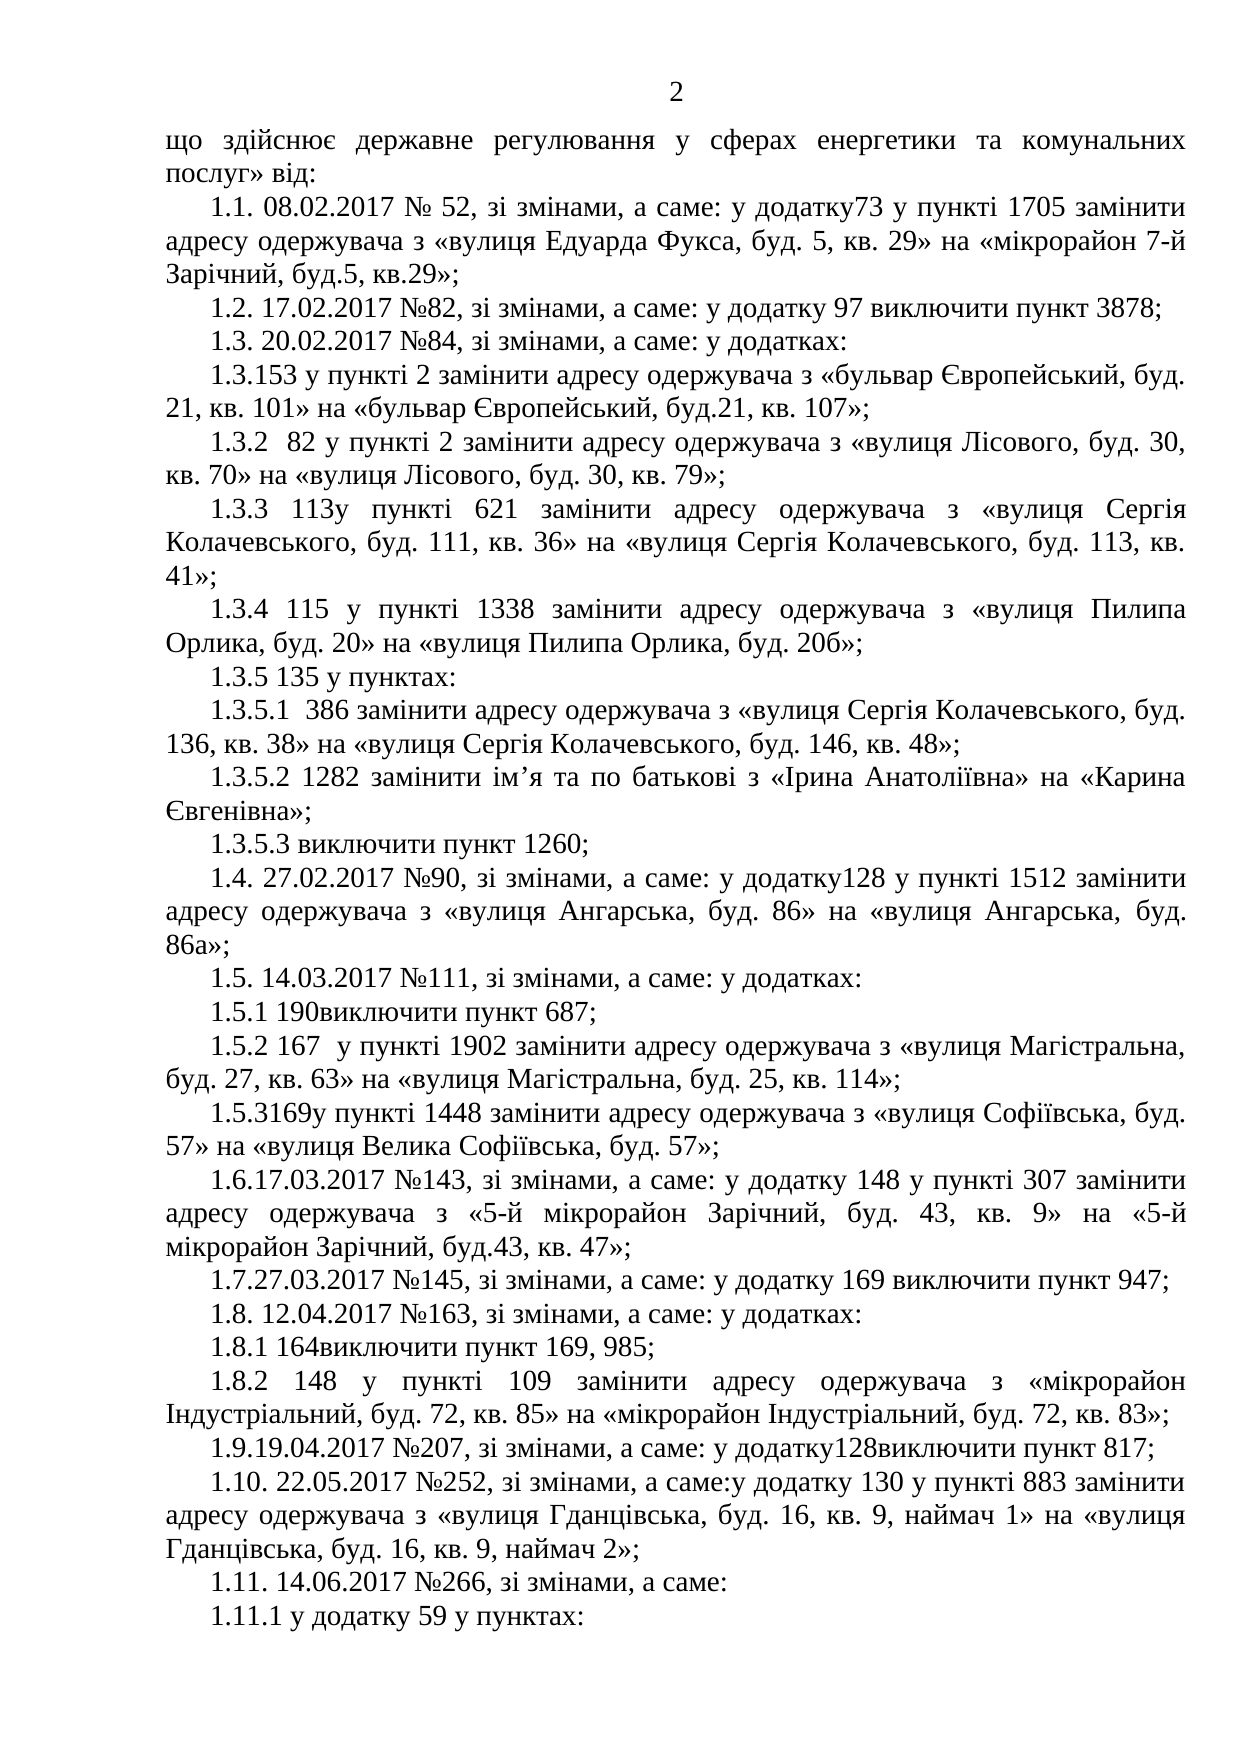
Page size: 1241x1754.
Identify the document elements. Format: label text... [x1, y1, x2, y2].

text 1.6.17.03.2017 №143, зі змінами, а саме: у додатку 148 у пункті 307 замінити адресу одержувача з «5-й мікрорайон Зарічний, буд. 43, кв. 9» на «5-й мікрорайон Зарічний, буд.43, кв. 47»; [165, 1162, 1187, 1262]
text 1.2. 17.02.2017 №82, зі змінами, а саме: у додатку 97 виключити пункт 3878; [165, 290, 1187, 323]
text 1.3.153 у пункті 2 замінити адресу одержувача з «бульвар Європейський, буд. 21, кв. 101» на «бульвар Європейський, буд.21, кв. 107»; [165, 357, 1187, 424]
text 1.3.2 82 у пункті 2 замінити адресу одержувача з «вулиця Лісового, буд. 30, кв. 70» на «вулиця Лісового, буд. 30, кв. 79»; [165, 424, 1187, 491]
text 1.3.3 113у пункті 621 замінити адресу одержувача з «вулиця Сергія Колачевського, буд. 111, кв. 36» на «вулиця Сергія Колачевського, буд. 113, кв. 41»; [165, 491, 1187, 592]
text 1.3.5.1 386 замінити адресу одержувача з «вулиця Сергія Колачевського, буд. 136, кв. 38» на «вулиця Сергія Колачевського, буд. 146, кв. 48»; [165, 692, 1187, 759]
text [165, 122, 1187, 189]
text 1.8.2 148 у пункті 109 замінити адресу одержувача з «мікрорайон Індустріальний, буд. 72, кв. 85» на «мікрорайон Індустріальний, буд. 72, кв. 83»; [165, 1363, 1187, 1430]
text 1.1. 08.02.2017 № 52, зі змінами, а саме: у додатку73 у пункті 1705 замінити адресу одержувача з «вулиця Едуарда Фукса, буд. 5, кв. 29» на «мікрорайон 7-й Зарічний, буд.5, кв.29»; [165, 189, 1187, 290]
text 1.7.27.03.2017 №145, зі змінами, а саме: у додатку 169 виключити пункт 947; [165, 1262, 1187, 1296]
text 1.8.1 164виключити пункт 169, 985; [165, 1329, 1187, 1363]
text 1.5. 14.03.2017 №111, зі змінами, а саме: у додатках: [165, 961, 1187, 994]
text 1.5.1 190виключити пункт 687; [165, 994, 1187, 1028]
text 1.3.5.3 виключити пункт 1260; [165, 826, 1187, 860]
text 1.9.19.04.2017 №207, зі змінами, а саме: у додатку128виключити пункт 817; [165, 1430, 1187, 1464]
text 1.11. 14.06.2017 №266, зі змінами, а саме: [165, 1564, 1187, 1598]
text 1.4. 27.02.2017 №90, зі змінами, а саме: у додатку128 у пункті 1512 замінити адресу одержувача з «вулиця Ангарська, буд. 86» на «вулиця Ангарська, буд. 86а»; [165, 860, 1187, 961]
text 1.3.5 135 у пунктах: [165, 659, 1187, 692]
text 1.8. 12.04.2017 №163, зі змінами, а саме: у додатках: [165, 1296, 1187, 1329]
text 1.3.4 115 у пункті 1338 замінити адресу одержувача з «вулиця Пилипа Орлика, буд. 20» на «вулиця Пилипа Орлика, буд. 20б»; [165, 592, 1187, 659]
text 1.3.5.2 1282 замінити ім’я та по батькові з «Ірина Анатоліївна» на «Карина Євгенівна»; [165, 759, 1187, 826]
text 1.5.2 167 у пункті 1902 замінити адресу одержувача з «вулиця Магістральна, буд. 27, кв. 63» на «вулиця Магістральна, буд. 25, кв. 114»; [165, 1028, 1187, 1095]
text 1.10. 22.05.2017 №252, зі змінами, а саме:у додатку 130 у пункті 883 замінити адресу одержувача з «вулиця Гданцівська, буд. 16, кв. 9, наймач 1» на «вулиця Гданцівська, буд. 16, кв. 9, наймач 2»; [165, 1464, 1187, 1564]
text 1.5.3169у пункті 1448 замінити адресу одержувача з «вулиця Софіївська, буд. 57» на «вулиця Велика Софіївська, буд. 57»; [165, 1095, 1187, 1162]
text 1.3. 20.02.2017 №84, зі змінами, а саме: у додатках: [165, 323, 1187, 357]
text 1.11.1 у додатку 59 у пунктах: [165, 1598, 1187, 1631]
